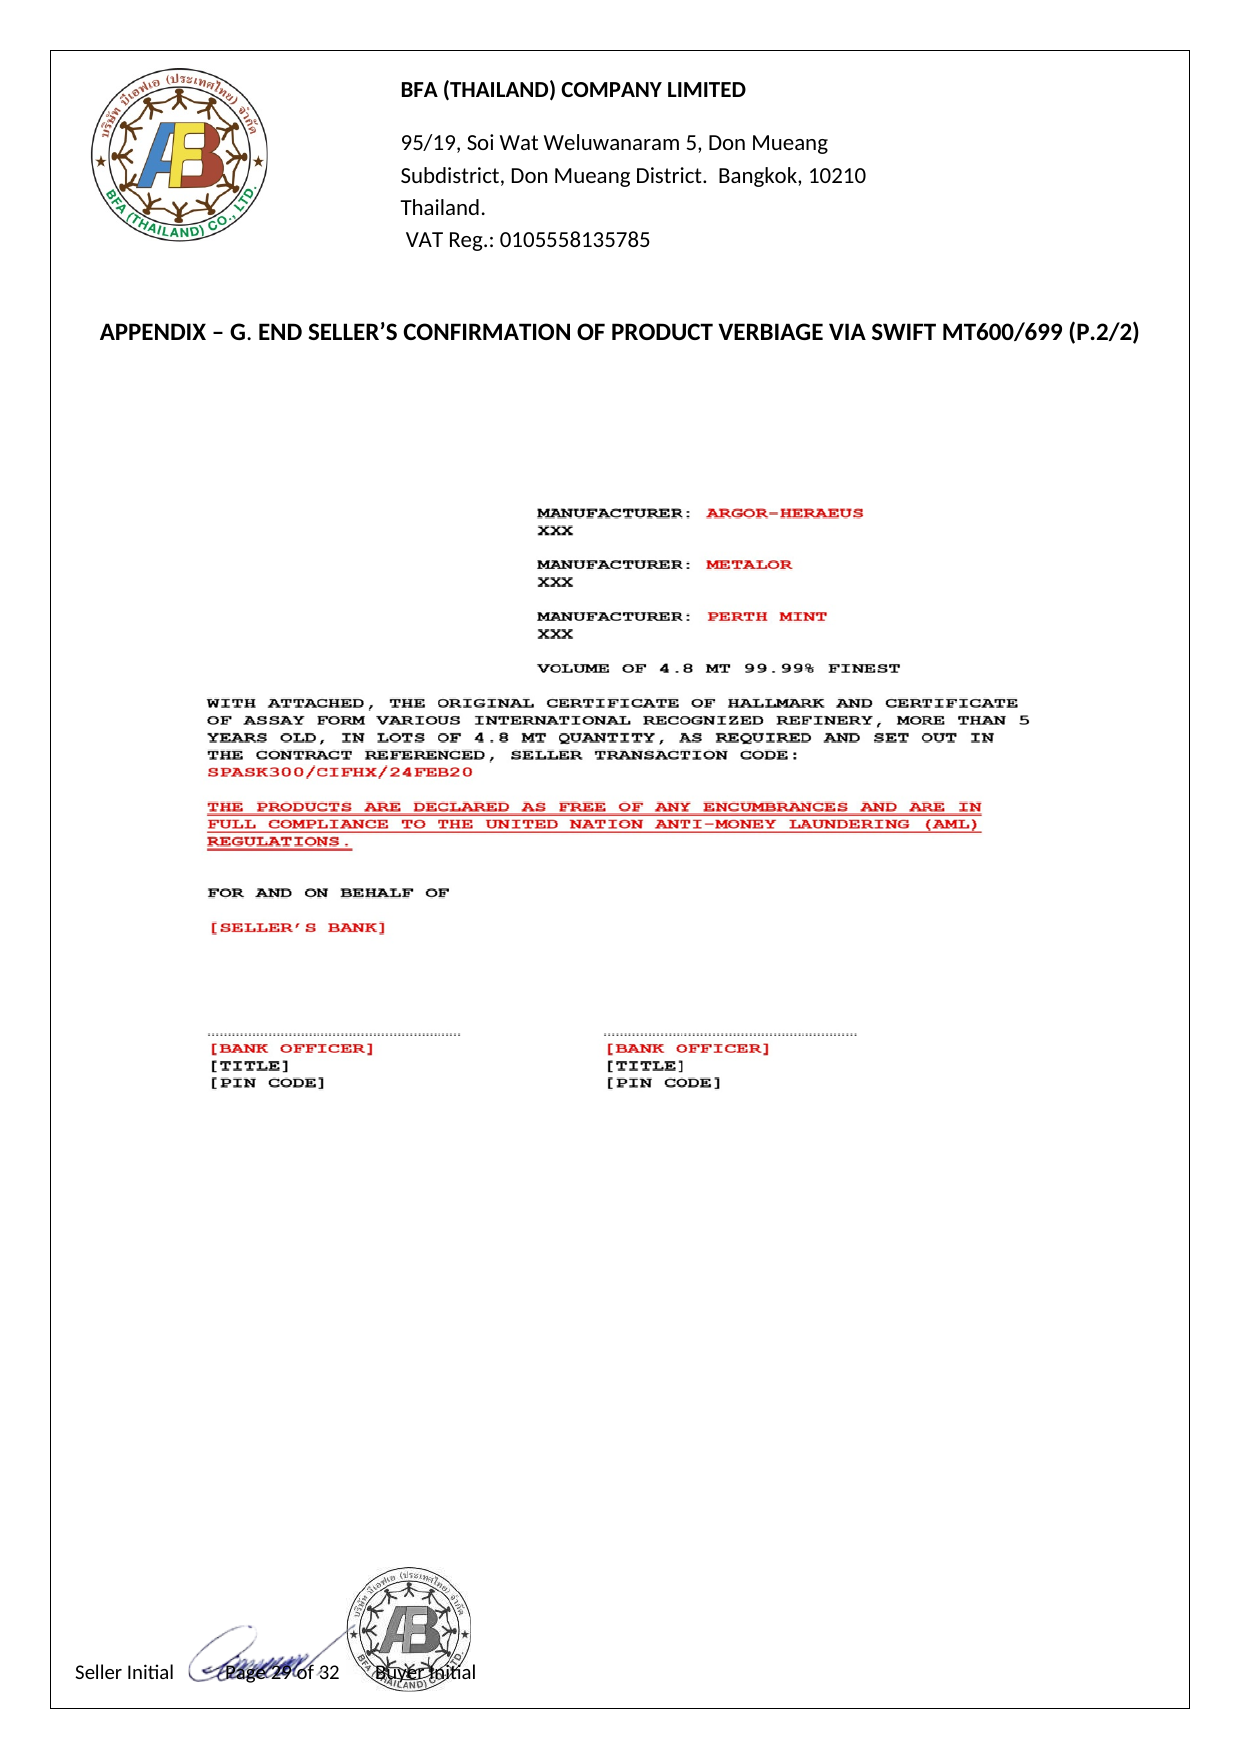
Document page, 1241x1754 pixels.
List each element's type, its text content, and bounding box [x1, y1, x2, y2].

picture [188, 1567, 471, 1692]
text APPENDIX – g. END SELLER’S CONFIRMATION OF PRODUCT VERBIAGE VIA SWIFT MT600/699 (P.2/2) [75, 316, 1165, 346]
picture [75, 371, 1166, 1538]
picture [89, 68, 268, 243]
